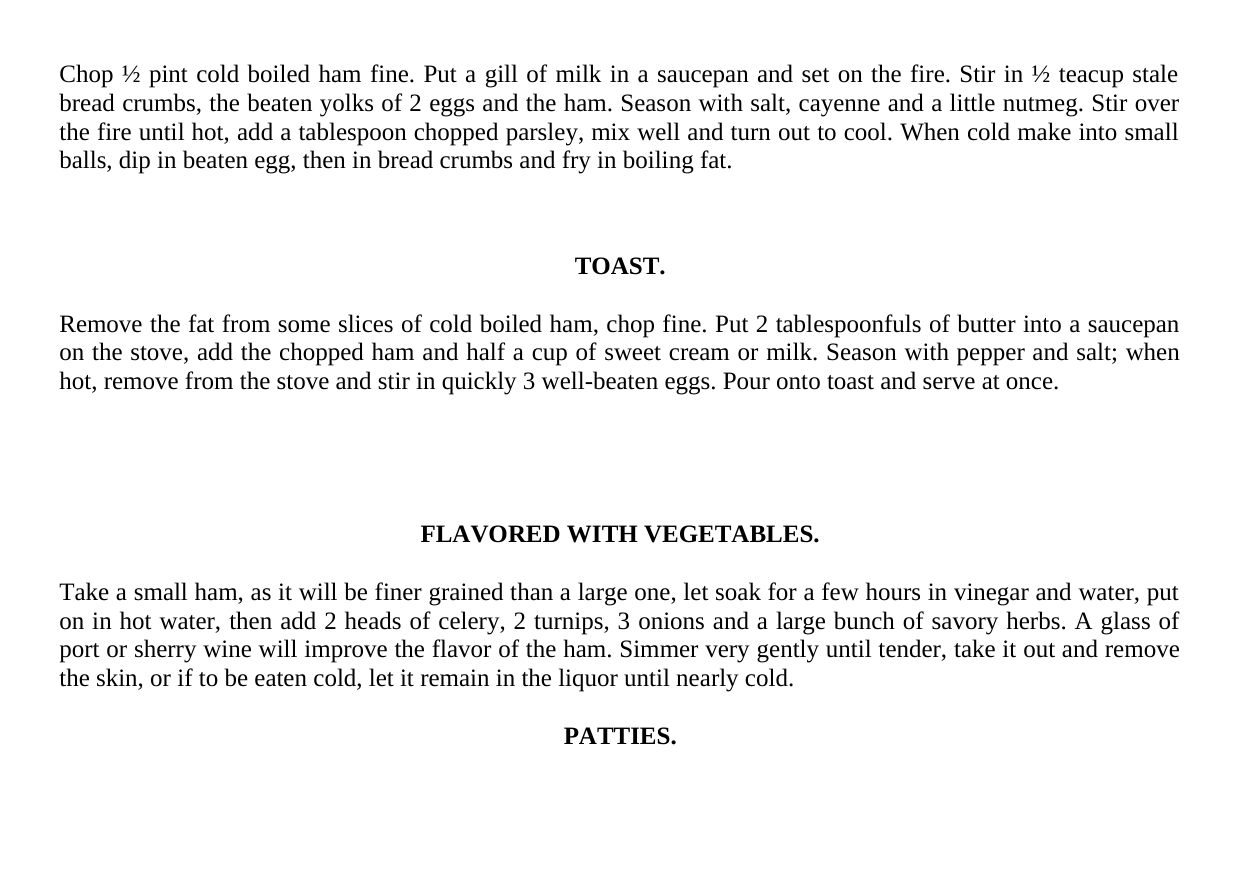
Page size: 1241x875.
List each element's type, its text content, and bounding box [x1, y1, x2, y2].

text Chop ½ pint cold boiled ham fine. Put a gill of milk in a saucepan and set on the fire. Stir in ½ teacup stale bread crumbs, the beaten yolks of 2 eggs and the ham. Season with salt, cayenne and a little nutmeg. Stir over the fire until hot, add a tablespoon chopped parsley, mix well and turn out to cool. When cold make into small balls, dip in beaten egg, then in bread crumbs and fry in boiling fat. [59, 59, 1181, 174]
text Take a small ham, as it will be finer grained than a large one, let soak for a few hours in vinegar and water, put on in hot water, then add 2 heads of celery, 2 turnips, 3 onions and a large bunch of savory herbs. A glass of port or sherry wine will improve the flavor of the ham. Simmer very gently until tender, take it out and remove the skin, or if to be eaten cold, let it remain in the liquor until nearly cold. [59, 577, 1181, 692]
text Remove the fat from some slices of cold boiled ham, chop fine. Put 2 tablespoonfuls of butter into a saucepan on the stove, add the chopped ham and half a cup of sweet cream or milk. Season with pepper and salt; when hot, remove from the stove and stir in quickly 3 well-beaten eggs. Pour onto toast and serve at once. [59, 309, 1181, 395]
subtitle PATTIES. [59, 721, 1181, 750]
subtitle TOAST. [59, 251, 1181, 279]
subtitle FLAVORED WITH VEGETABLES. [59, 519, 1181, 548]
